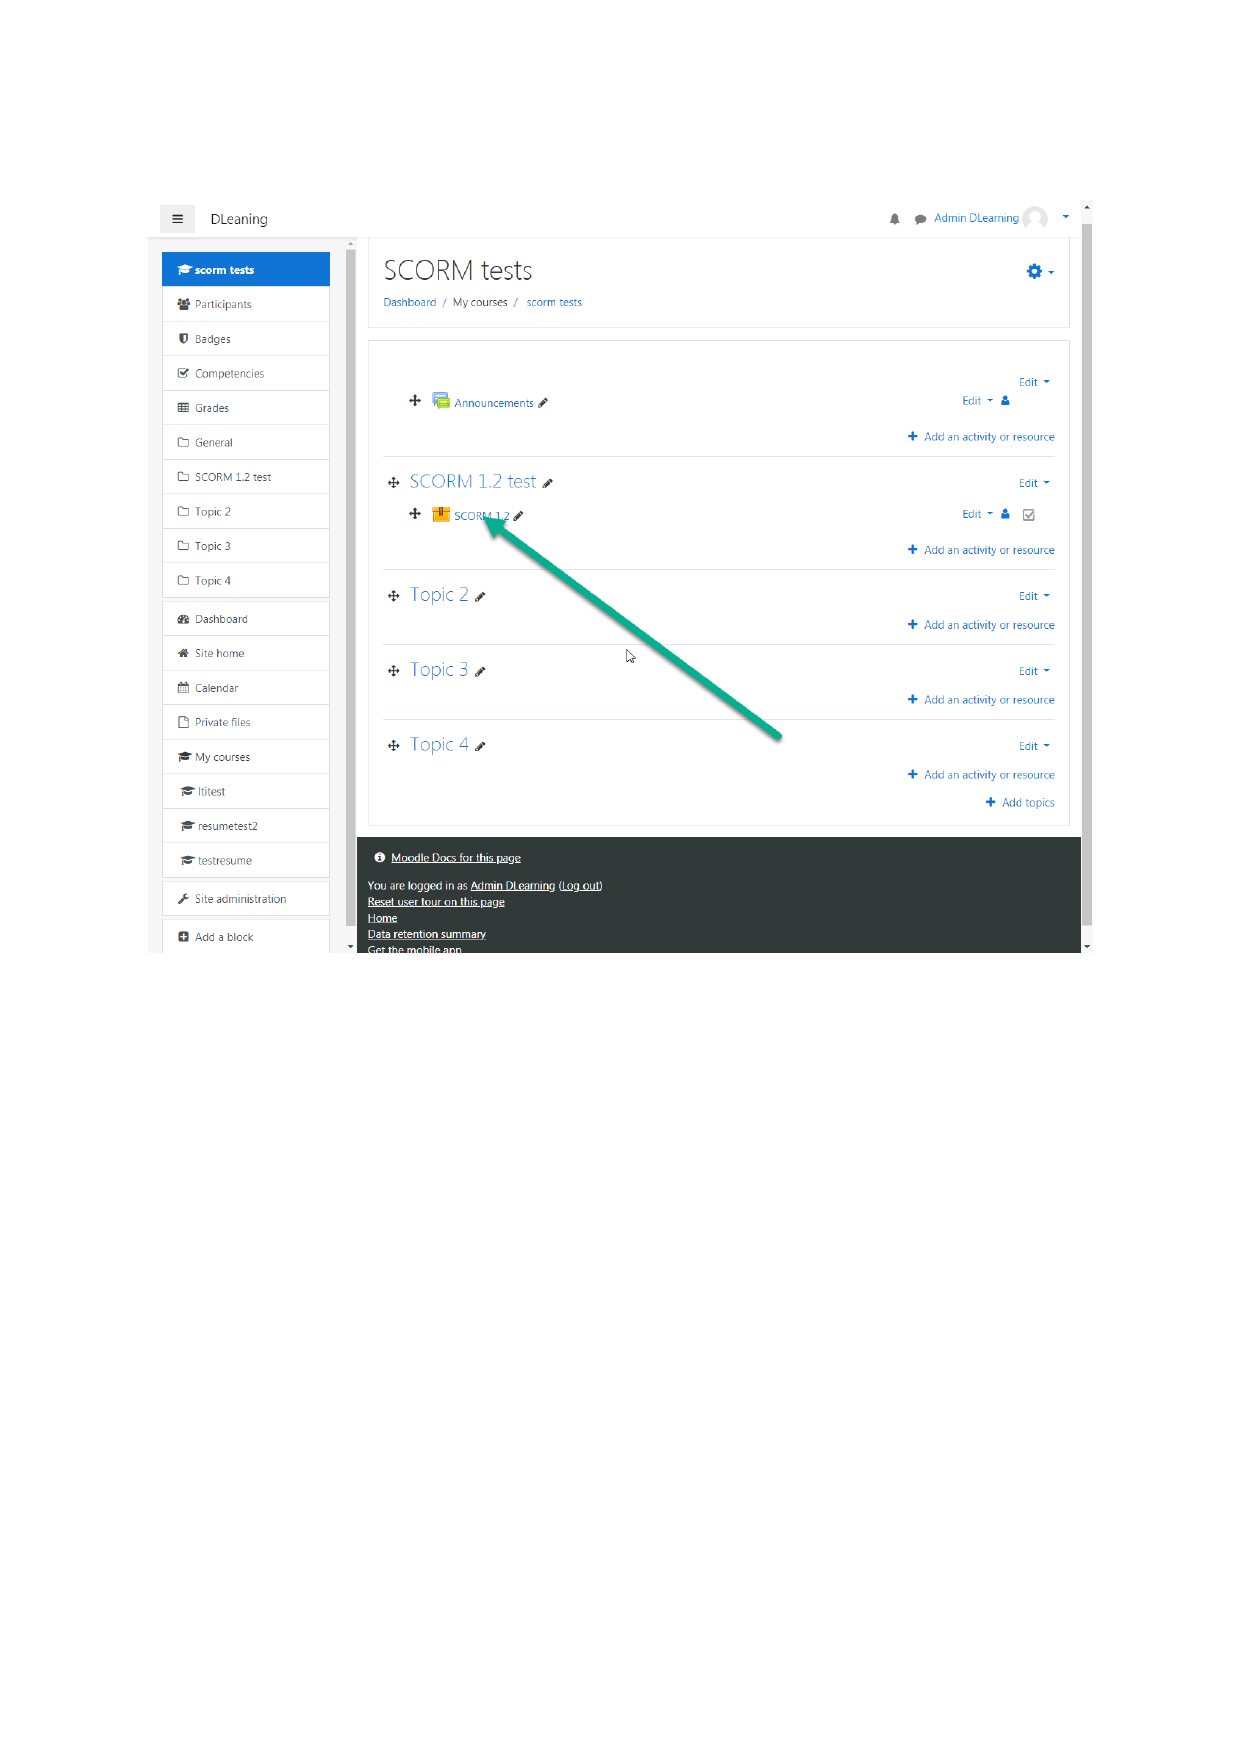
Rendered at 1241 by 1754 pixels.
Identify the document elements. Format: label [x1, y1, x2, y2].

picture [147, 200, 1093, 953]
